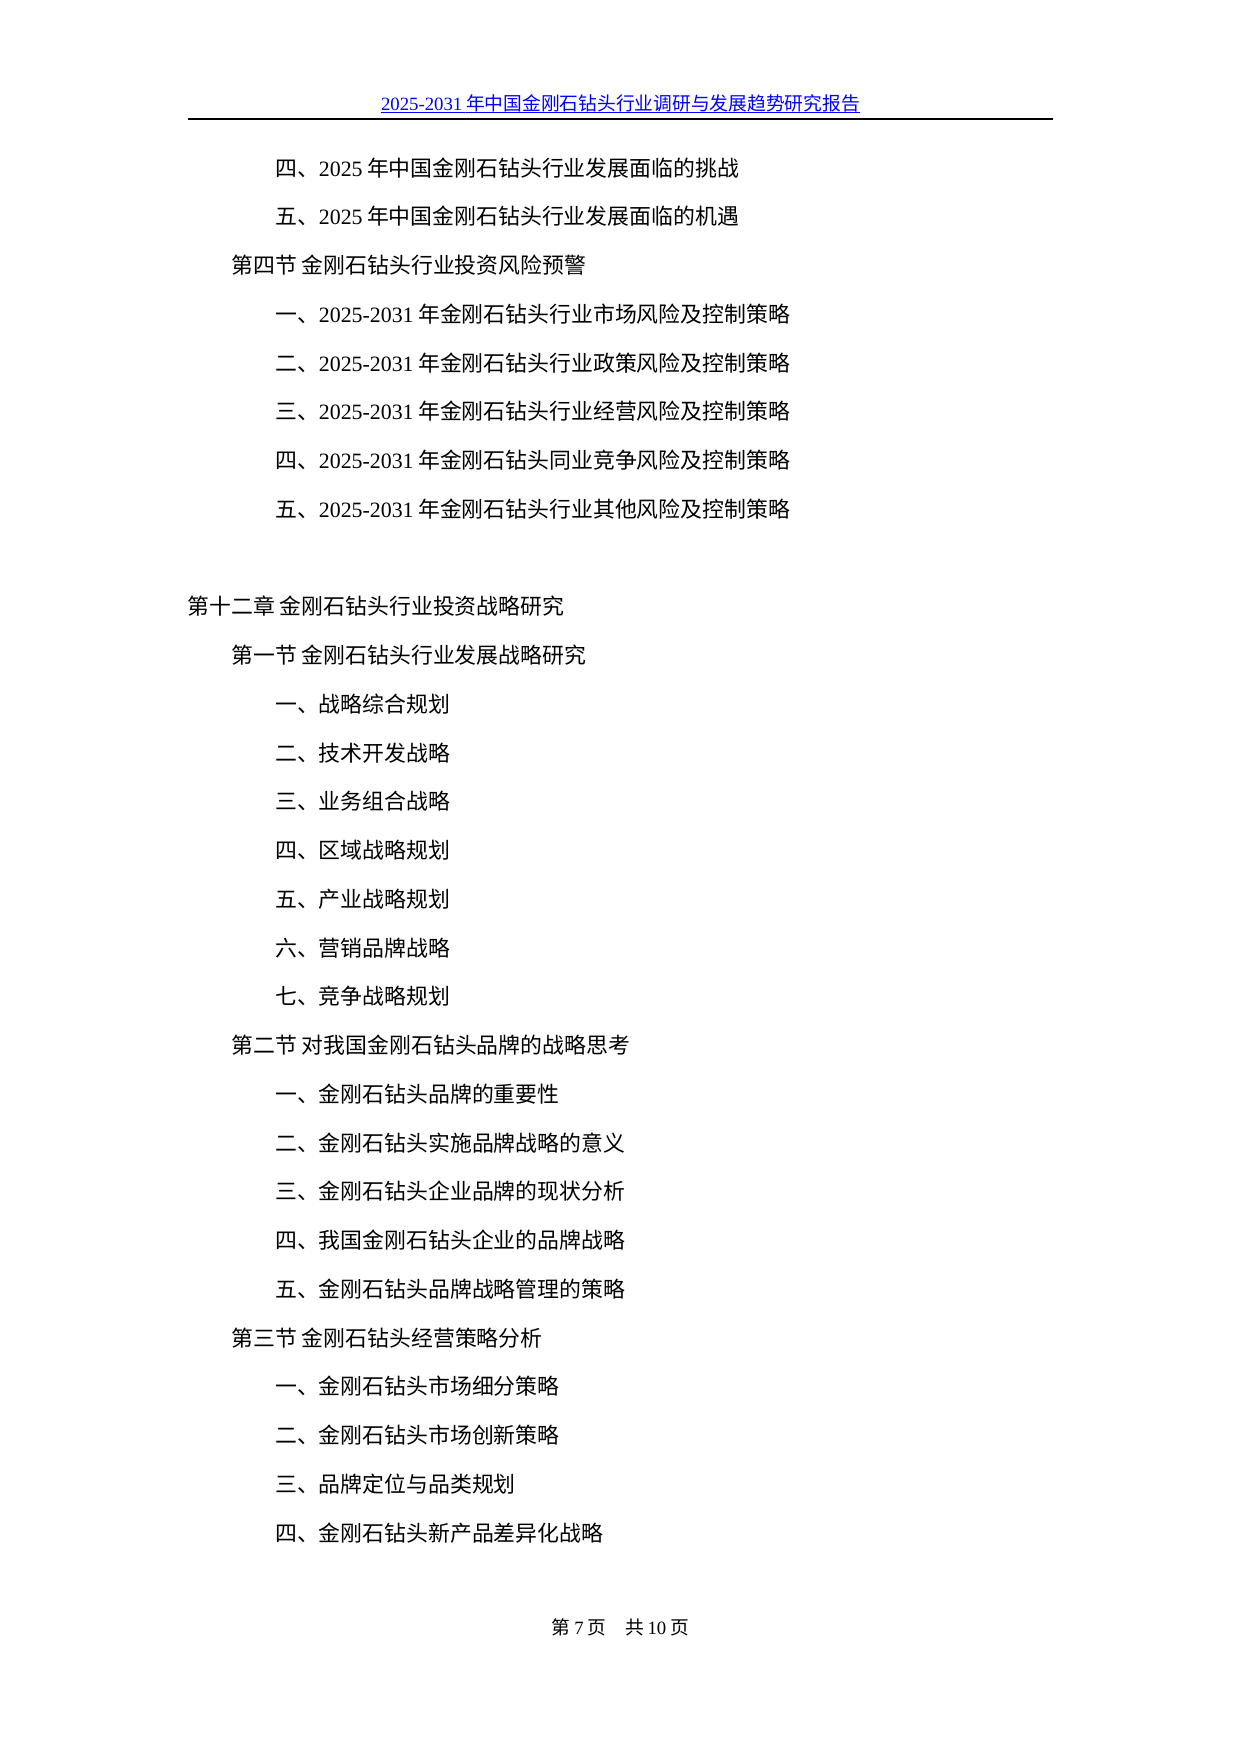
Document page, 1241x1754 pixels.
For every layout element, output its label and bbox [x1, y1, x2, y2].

text [187, 150, 1053, 1548]
